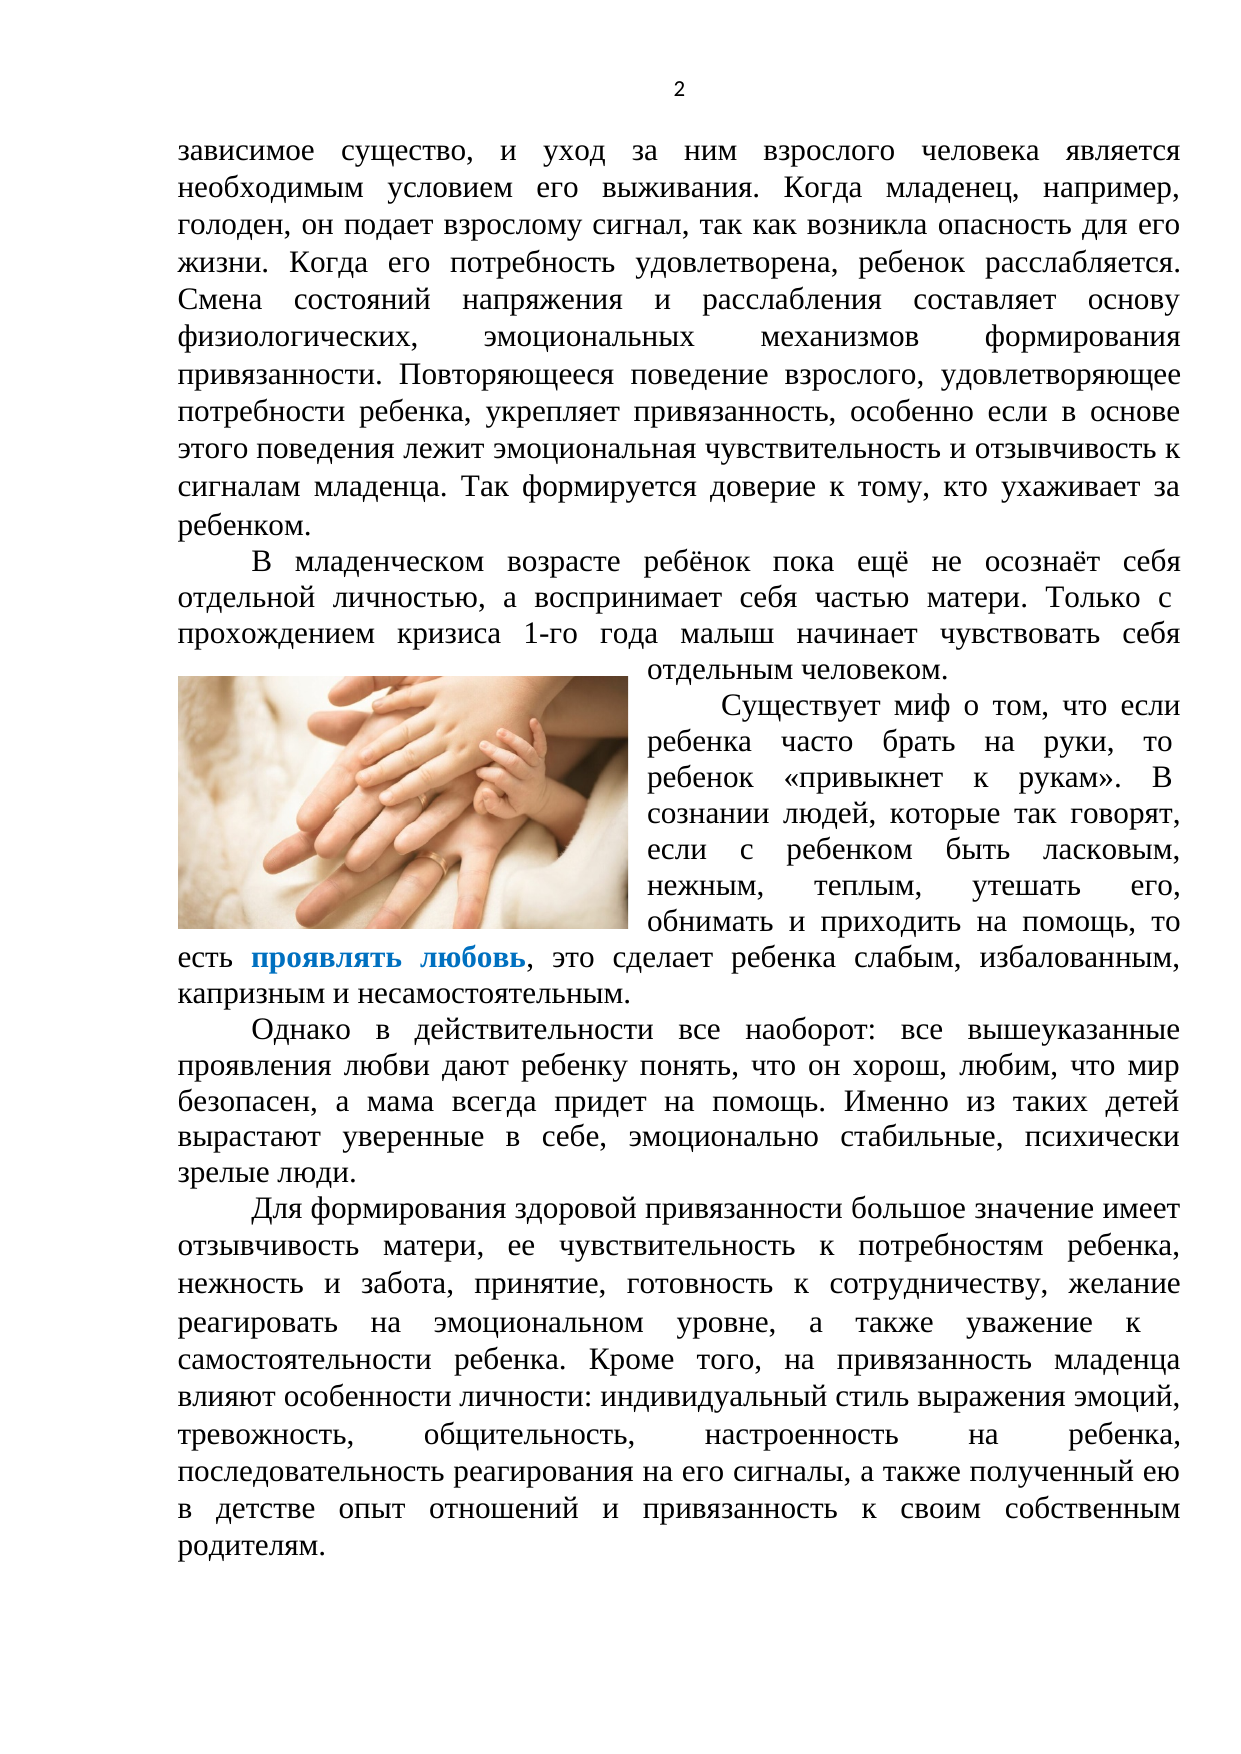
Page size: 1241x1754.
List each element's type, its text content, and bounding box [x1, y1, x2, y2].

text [177, 130, 1181, 543]
text Однако в действительности все наоборот: все вышеуказанные проявления любви дают ребенку понять, что он хорош, любим, что мир безопасен, а мама всегда придет на помощь. Именно из таких детей вырастают уверенные в себе, эмоционально стабильные, психически зрелые люди. [177, 1010, 1181, 1189]
picture [178, 676, 629, 929]
text В младенческом возрасте ребёнок пока ещё не осознаёт себя отдельной личностью, а воспринимает себя частью матери. Только с прохождением кризиса 1-го года малыш начинает чувствовать себя отдельным человеком. [177, 543, 1181, 686]
text Для формирования здоровой привязанности большое значение имеет отзывчивость матери, ее чувствительность к потребностям ребенка, нежность и забота, принятие, готовность к сотрудничеству, желание реагировать на эмоциональном уровне, а также уважение к самостоятельности ребенка. Кроме того, на привязанность младенца влияют особенности личности: индивидуальный стиль выражения эмоций, тревожность, общительность, настроенность на ребенка, последовательность реагирования на его сигналы, а также полученный ею в детстве опыт отношений и привязанность к своим собственным родителям. [177, 1189, 1181, 1562]
